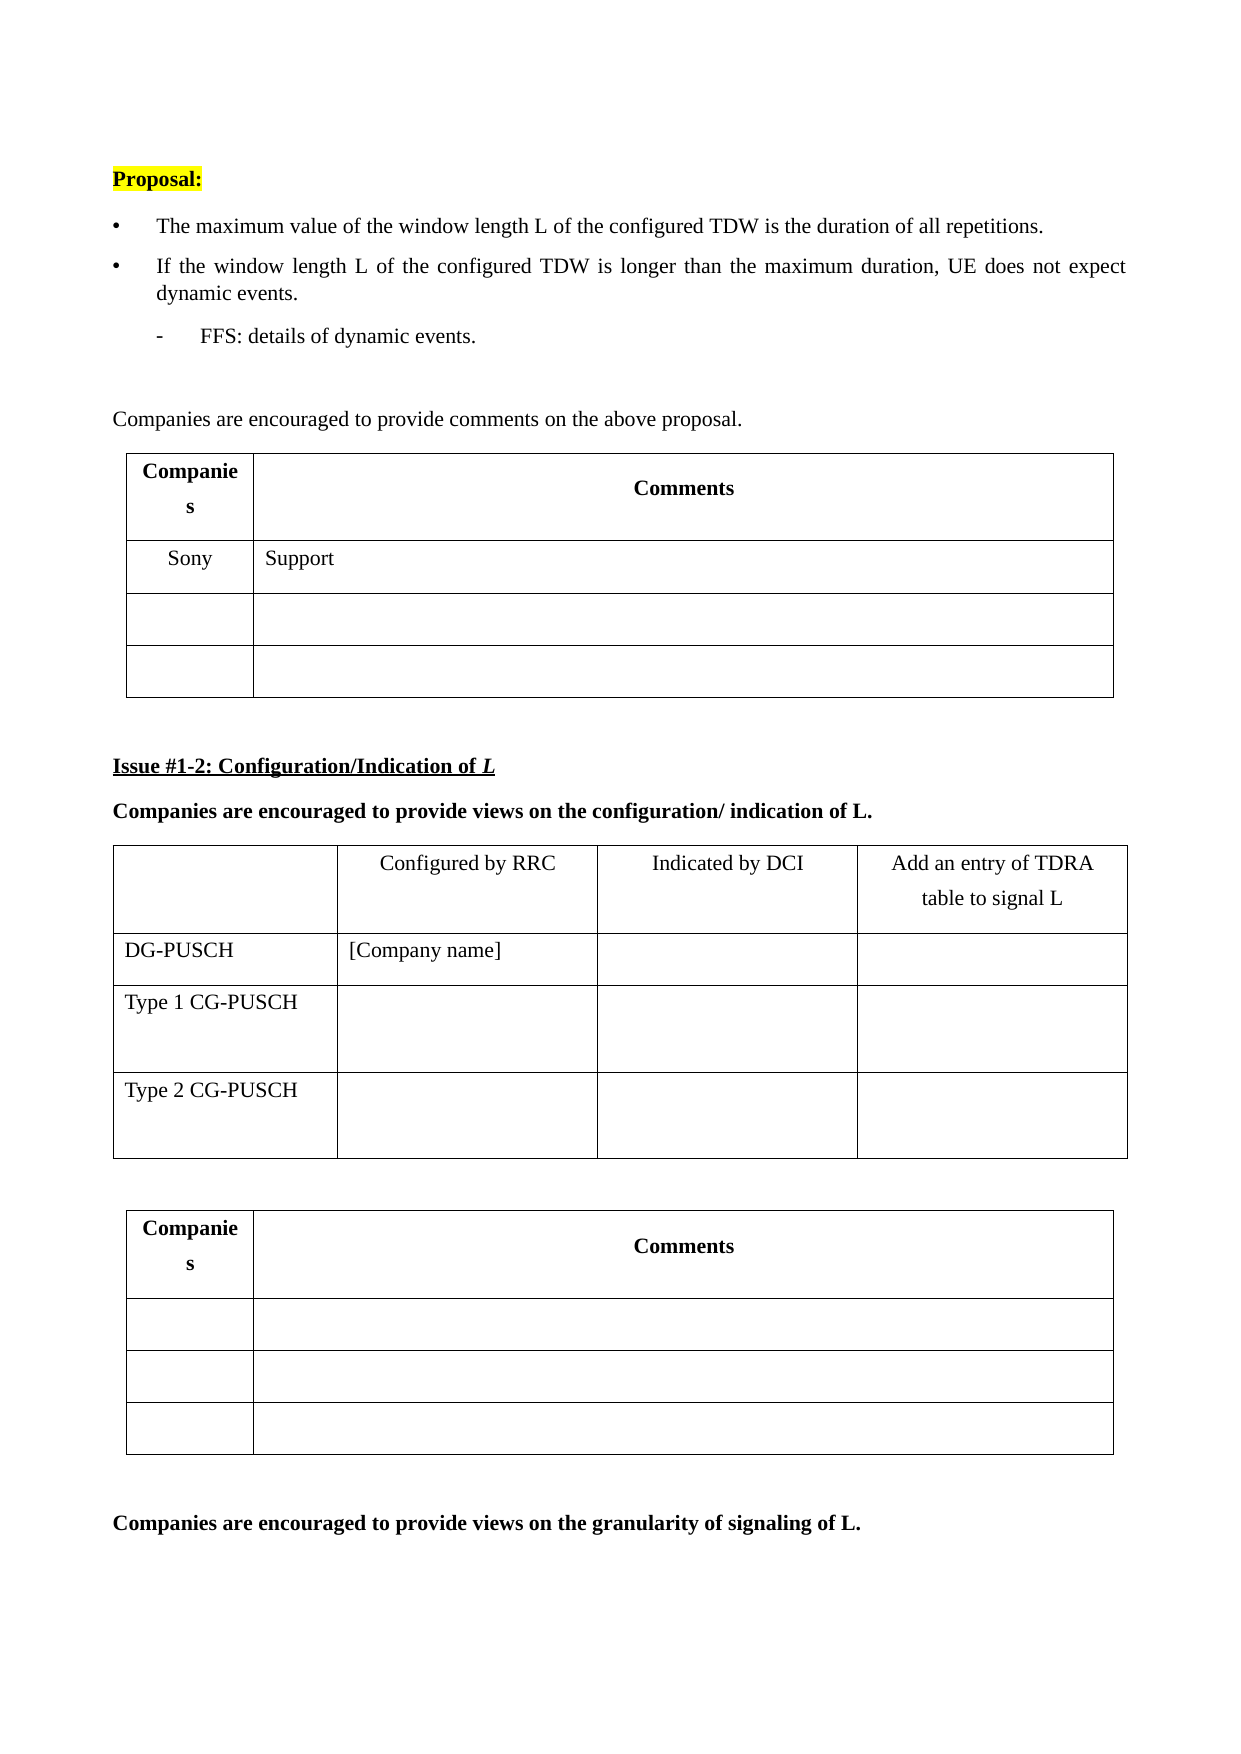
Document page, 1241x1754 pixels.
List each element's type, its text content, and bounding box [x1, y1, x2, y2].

table_cell [598, 1073, 857, 1158]
table_header Comments [254, 454, 1113, 540]
text Proposal: [112, 162, 1128, 194]
table_cell [858, 934, 1127, 984]
table_cell [338, 986, 597, 1072]
table_cell [127, 1351, 253, 1402]
table_header Indicated by DCI [598, 846, 857, 932]
table_cell [858, 986, 1127, 1072]
text Issue #1-2: Configuration/Indication of L [112, 749, 1128, 782]
table_header Companies [127, 454, 253, 540]
table_cell Type 2 CG-PUSCH [114, 1073, 337, 1158]
table_cell [127, 1403, 253, 1454]
table_header Companies [127, 1211, 253, 1298]
table_cell [254, 1351, 1113, 1402]
table_cell [254, 594, 1113, 645]
list If the window length L of the configured TDW is longer than the maximum duration, UE does not expect dynamic events. [112, 253, 1128, 305]
table_cell [858, 1073, 1127, 1158]
table_cell [127, 594, 253, 645]
table_cell [254, 646, 1113, 697]
table_header Configured by RRC [338, 846, 597, 932]
table_cell Type 1 CG-PUSCH [114, 986, 337, 1072]
text Companies are encouraged to provide comments on the above proposal. [112, 402, 1128, 434]
table_header Comments [254, 1211, 1113, 1298]
table_cell [Company name] [338, 934, 597, 984]
table_cell DG-PUSCH [114, 934, 337, 984]
text Companies are encouraged to provide views on the configuration/ indication of L. [112, 794, 1128, 827]
table_cell [598, 986, 857, 1072]
list The maximum value of the window length L of the configured TDW is the duration of all repetitions. [112, 213, 1128, 238]
list FFS: details of dynamic events. [156, 320, 1128, 349]
table_cell Support [254, 541, 1113, 592]
table_cell [127, 646, 253, 697]
table_header Add an entry of TDRA table to signal L [858, 846, 1127, 932]
table_cell [254, 1299, 1113, 1350]
table_cell [598, 934, 857, 984]
text Companies are encouraged to provide views on the granularity of signaling of L. [112, 1506, 1128, 1539]
table_cell [338, 1073, 597, 1158]
table_cell Sony [127, 541, 253, 592]
table_header [114, 846, 337, 932]
table_cell [127, 1299, 253, 1350]
table_cell [254, 1403, 1113, 1454]
